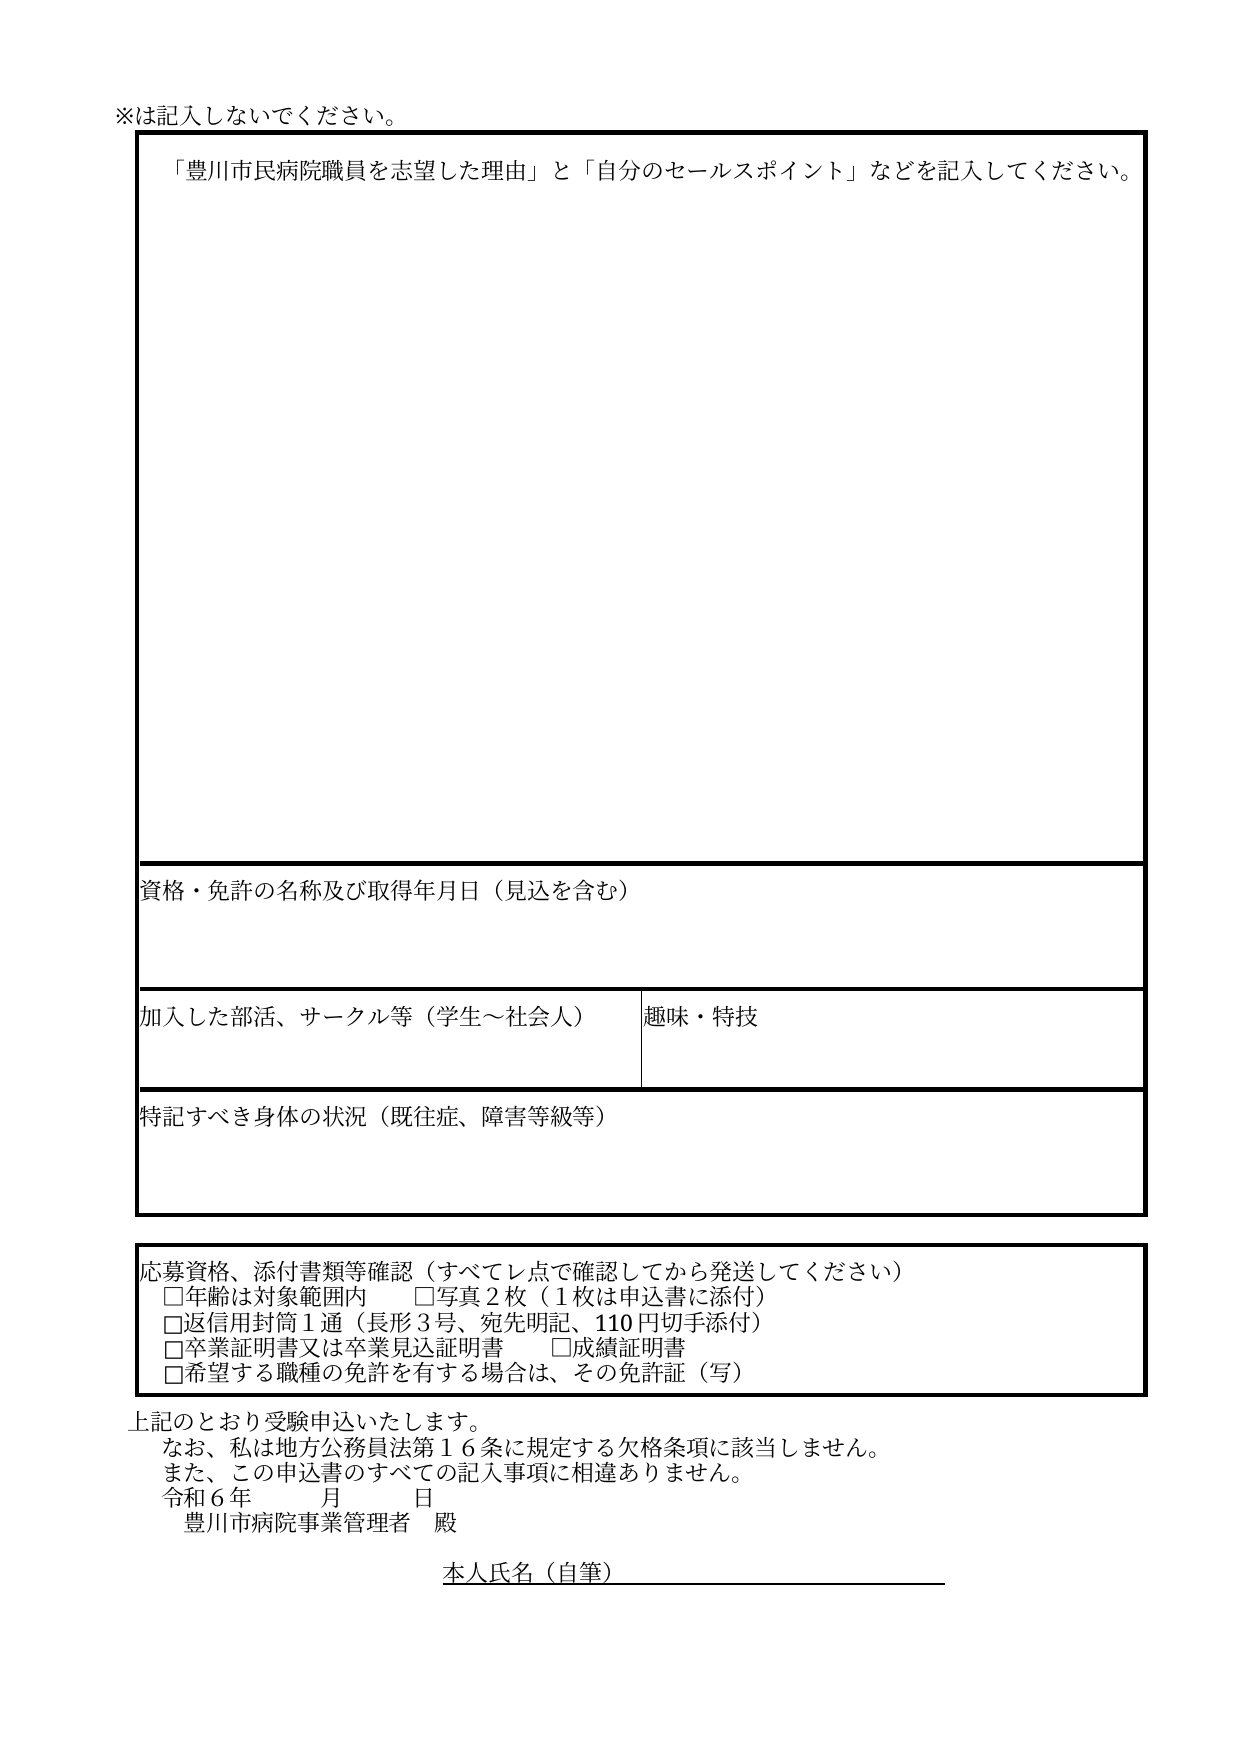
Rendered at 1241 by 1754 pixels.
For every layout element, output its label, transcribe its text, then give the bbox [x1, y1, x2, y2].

text 豊川市病院事業管理者 殿 [115, 1511, 1152, 1536]
table_header 「豊川市民病院職員を志望した理由」と「自分のセールスポイント」などを記入してください。 [139, 135, 1143, 861]
table_header 応募資格、添付書類等確認（すべてレ点で確認してから発送してください） □年齢は対象範囲内 □写真２枚（１枚は申込書に添付） □返信用封筒１通（長形３号、宛先明記、110円切手添付） □卒業証明書又は卒業見込証明書 □成績証明書 □希望する職種の免許を有する場合は、その免許証（写） [139, 1247, 1143, 1392]
table_cell 資格・免許の名称及び取得年月日（見込を含む） [139, 862, 1143, 987]
text 令和６年 月 日 [161, 1486, 1152, 1511]
text なお、私は地方公務員法第１６条に規定する欠格条項に該当しません。 [161, 1436, 1152, 1461]
text また、この申込書のすべての記入事項に相違ありません。 [161, 1461, 1152, 1486]
text ※は記入しないでください。 [115, 105, 1152, 130]
table_cell 加入した部活、サークル等（学生～社会人） [139, 988, 641, 1087]
text 本人氏名（自筆） [115, 1561, 1152, 1587]
table_cell 趣味・特技 [642, 991, 1143, 1087]
text 上記のとおり受験申込いたします。 [115, 1411, 1152, 1436]
table_cell 特記すべき身体の状況（既往症、障害等級等） [139, 1088, 1143, 1213]
